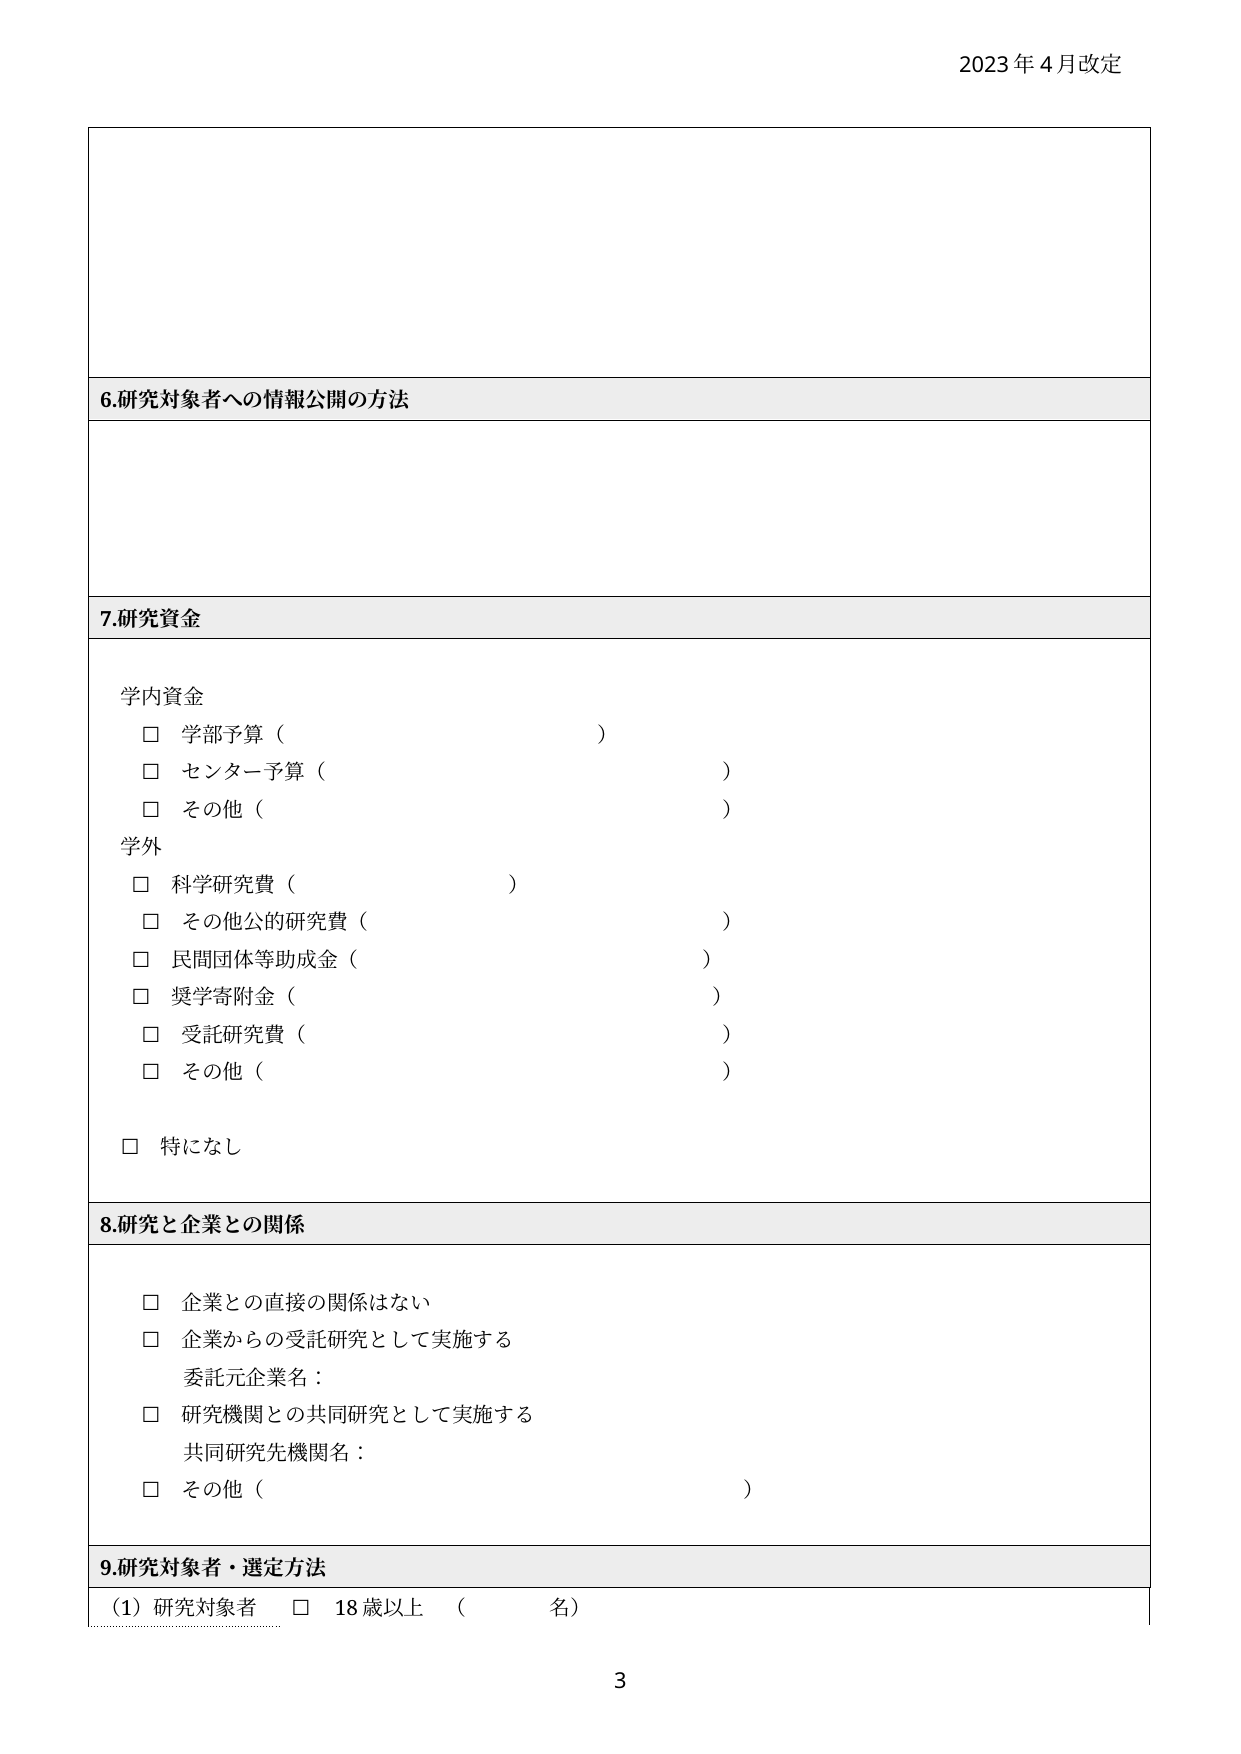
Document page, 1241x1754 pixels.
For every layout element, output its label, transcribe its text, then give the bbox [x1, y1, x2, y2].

table_cell 9.研究対象者・選定方法 [89, 1546, 1150, 1587]
table_cell 7.研究資金 [89, 597, 1150, 638]
table_cell 8.研究と企業との関係 [89, 1203, 1150, 1244]
table_cell 企業との直接の関係はない 企業からの受託研究として実施する 委託元企業名： 研究機関との共同研究として実施する 共同研究先機関名： その他（ ） [89, 1245, 1150, 1545]
table_cell [280, 1588, 323, 1626]
table_cell （1）研究対象者 [89, 1588, 280, 1626]
table_cell 学内資金 学部予算（ ） センター予算（ ） その他（ ） 学外 科学研究費（ ） その他公的研究費（ ） 民間団体等助成金（ ） 奨学寄附金（ ） 受託研究費（ ） その他（ ） 特になし [89, 639, 1150, 1202]
table_cell [89, 128, 1150, 377]
table_cell 6.研究対象者への情報公開の方法 [89, 378, 1150, 419]
table_cell [89, 421, 1150, 596]
table_cell 18歳以上 （ 名） [323, 1588, 1150, 1626]
